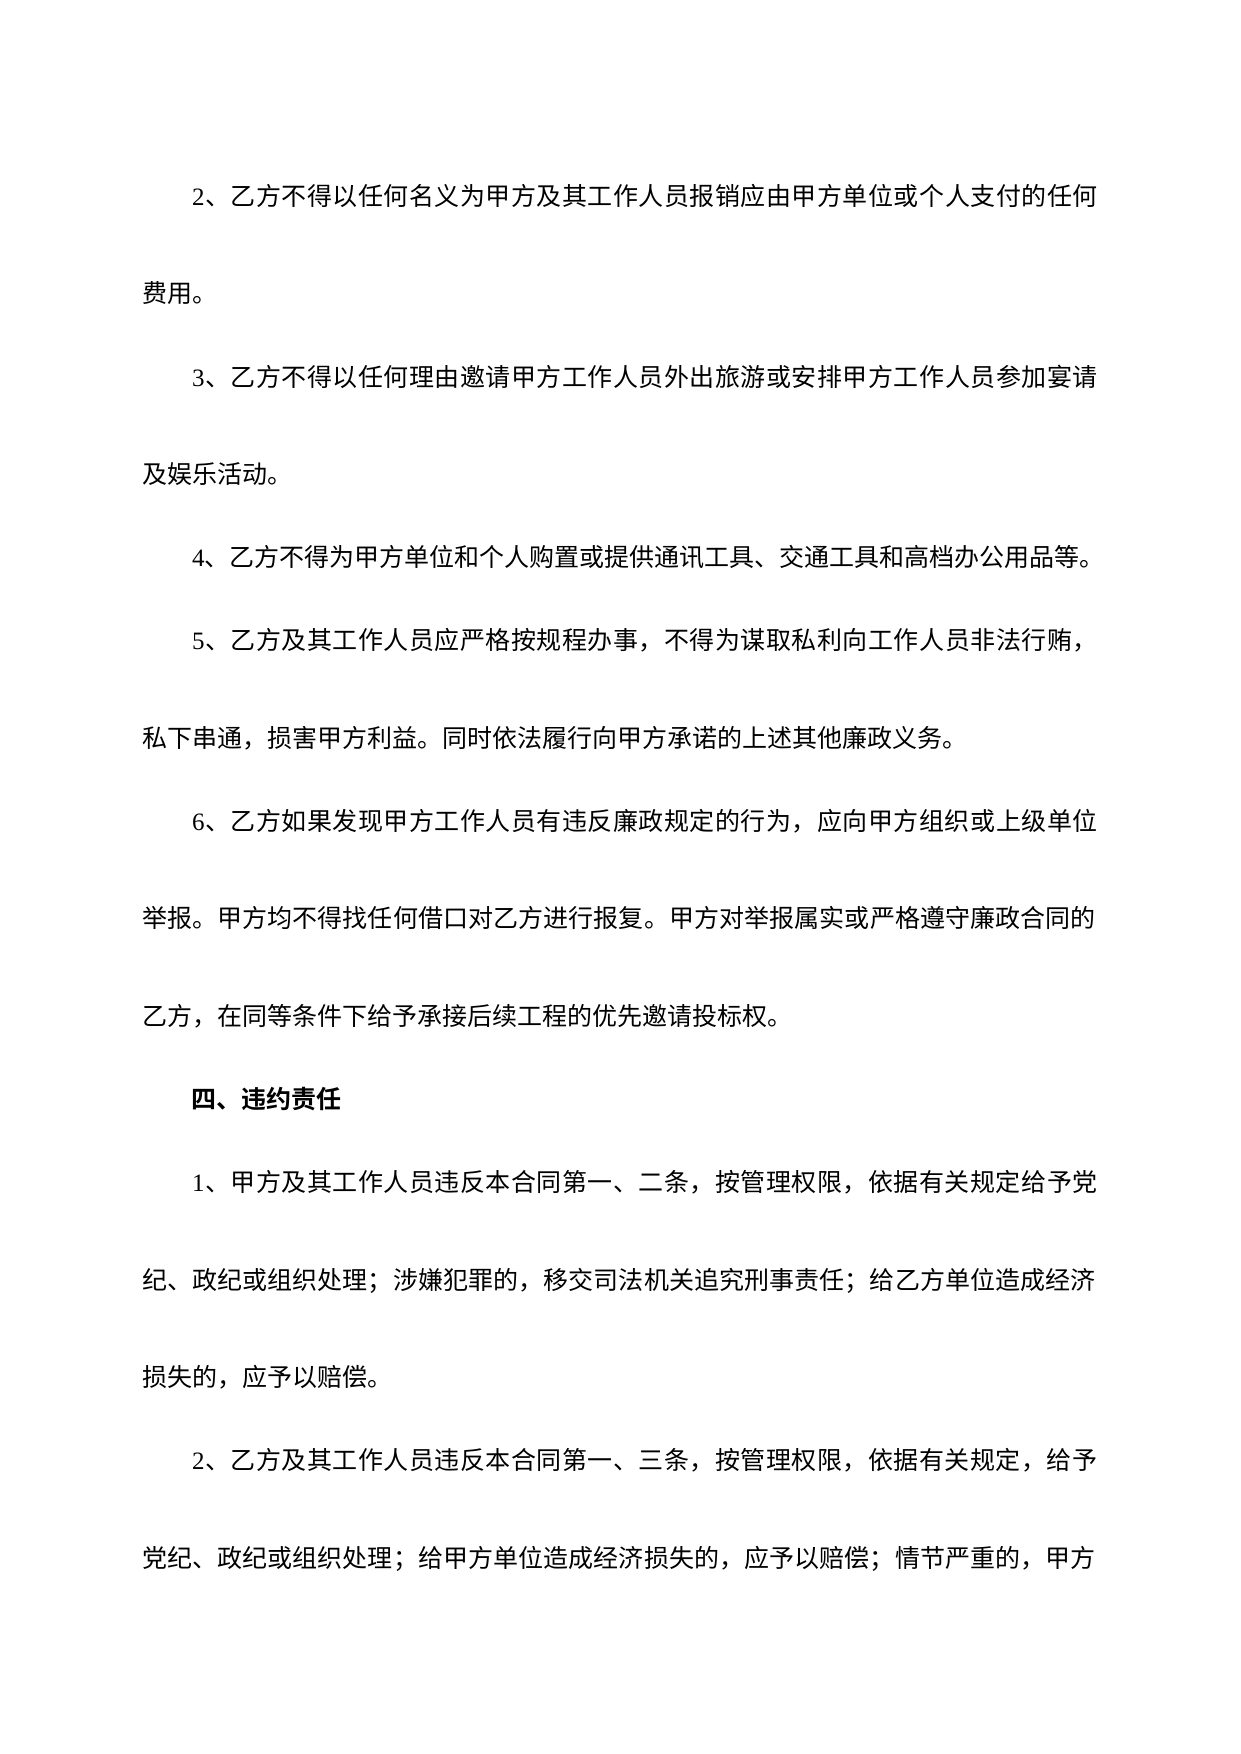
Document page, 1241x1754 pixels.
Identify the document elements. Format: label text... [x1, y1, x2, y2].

text 1、甲方及其工作人员违反本合同第一、二条，按管理权限，依据有关规定给予党纪、政纪或组织处理；涉嫌犯罪的，移交司法机关追究刑事责任；给乙方单位造成经济损失的，应予以赔偿。 [142, 1148, 1098, 1408]
text 3、乙方不得以任何理由邀请甲方工作人员外出旅游或安排甲方工作人员参加宴请及娱乐活动。 [142, 343, 1098, 505]
text 4、乙方不得为甲方单位和个人购置或提供通讯工具、交通工具和高档办公用品等。 [142, 523, 1098, 588]
text 5、乙方及其工作人员应严格按规程办事，不得为谋取私利向工作人员非法行贿，私下串通，损害甲方利益。同时依法履行向甲方承诺的上述其他廉政义务。 [142, 606, 1098, 769]
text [142, 1426, 1098, 1589]
text 6、乙方如果发现甲方工作人员有违反廉政规定的行为，应向甲方组织或上级单位举报。甲方均不得找任何借口对乙方进行报复。甲方对举报属实或严格遵守廉政合同的乙方，在同等条件下给予承接后续工程的优先邀请投标权。 [142, 787, 1098, 1047]
text 四、违约责任 [142, 1065, 1098, 1130]
text 2、乙方不得以任何名义为甲方及其工作人员报销应由甲方单位或个人支付的任何费用。 [142, 162, 1098, 324]
